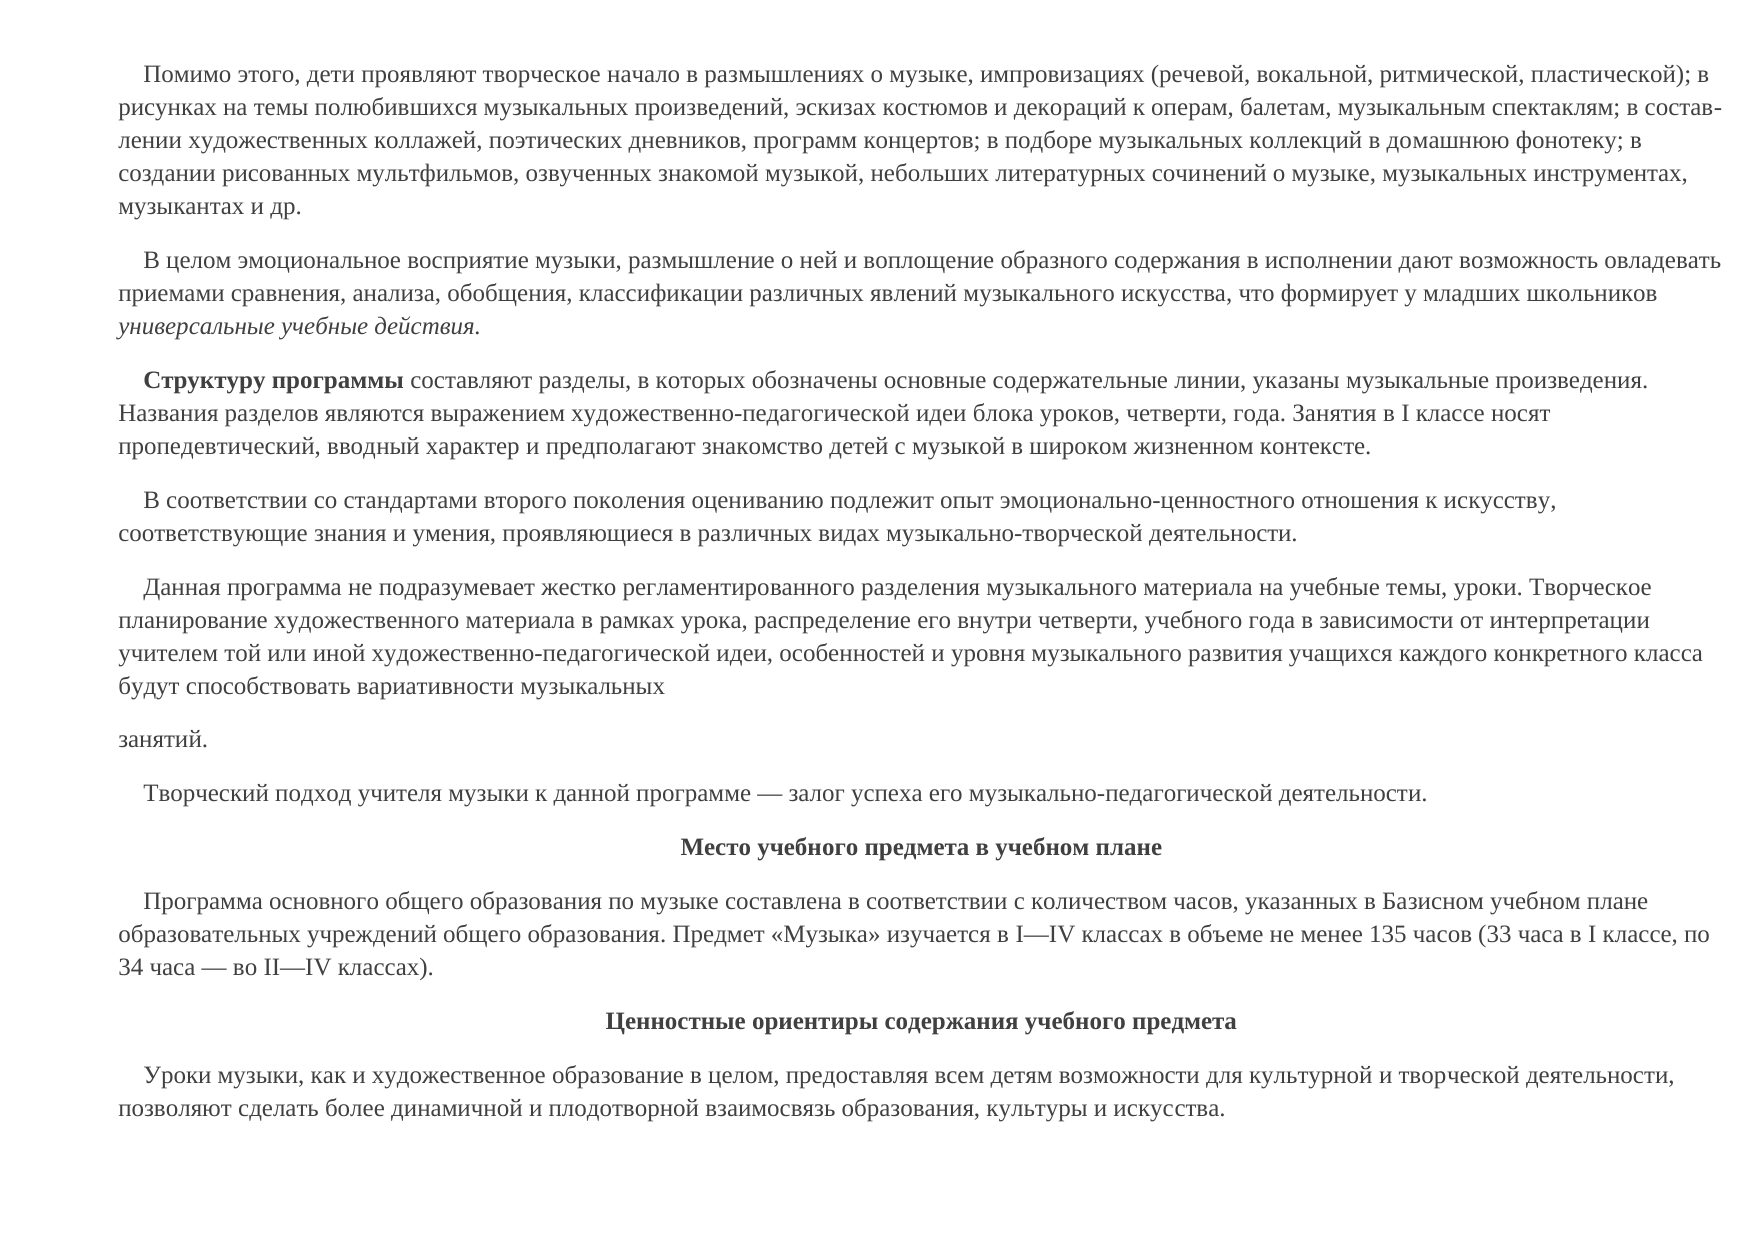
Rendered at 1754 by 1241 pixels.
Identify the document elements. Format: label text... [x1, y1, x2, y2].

text В целом эмоциональное восприятие музыки, размышление о ней и воплощение образного содержания в исполнении дают возможность овладевать приемами сравнения, анализа, обобщения, классификации различных явлений музыкального искусства, что формирует у младших школьников универсальные учебные действия. [118, 245, 1724, 340]
text Уроки музыки, как и художественное образование в целом, предоставляя всем детям возможности для культурной и творческой деятельности, позволяют сделать более динамичной и плодотворной взаимосвязь образования, культуры и искусства. [118, 1060, 1724, 1122]
text Структуру программы составляют разделы, в которых обозначены основные содержательные линии, указаны музыкальные произведения. Названия разделов являются выражением художественно-педагогической идеи блока уроков, четверти, года. Занятия в I классе носят пропедевтический, вводный характер и предполагают знакомство детей с музыкой в широком жизненном контексте. [118, 365, 1724, 460]
text Программа основного общего образования по музыке составлена в соответствии с количеством часов, указанных в Базисном учебном плане образовательных учреждений общего образования. Предмет «Музыка» изучается в I—IV классах в объеме не менее 135 часов (33 часа в I классе, по 34 часа — во II—IV классах). [118, 886, 1724, 981]
text В соответствии со стандартами второго поколения оцениванию подлежит опыт эмоционально-ценностного отношения к искусству, соответствующие знания и умения, проявляющиеся в различных видах музыкально-творческой деятельности. [118, 485, 1724, 547]
text Ценностные ориентиры содержания учебного предмета [118, 1006, 1724, 1035]
text Творческий подход учителя музыки к данной программе — залог успеха его музыкально-педагогической деятельности. [118, 778, 1724, 807]
text занятий. [118, 724, 1724, 753]
text Место учебного предмета в учебном плане [118, 832, 1724, 861]
text Помимо этого, дети проявляют творческое начало в размышлениях о музыке, импровизациях (речевой, вокальной, ритмической, пластической); в рисунках на темы полюбившихся музыкальных произведений, эскизах костюмов и декораций к операм, балетам, музыкальным спектаклям; в составлении художественных коллажей, поэтических дневников, программ концертов; в подборе музыкальных коллекций в домашнюю фонотеку; в создании рисованных мультфильмов, озвученных знакомой музыкой, небольших литературных сочинений о музыке, музыкальных инструментах, музыкантах и др. [118, 59, 1724, 220]
text Данная программа не подразумевает жестко регламентированного разделения музыкального материала на учебные темы, уроки. Творческое планирование художественного материала в рамках урока, распределение его внутри четверти, учебного года в зависимости от интерпретации учителем той или иной художественно-педагогической идеи, особенностей и уровня музыкального развития учащихся каждого конкретного класса будут способствовать вариативности музыкальных [118, 572, 1724, 699]
